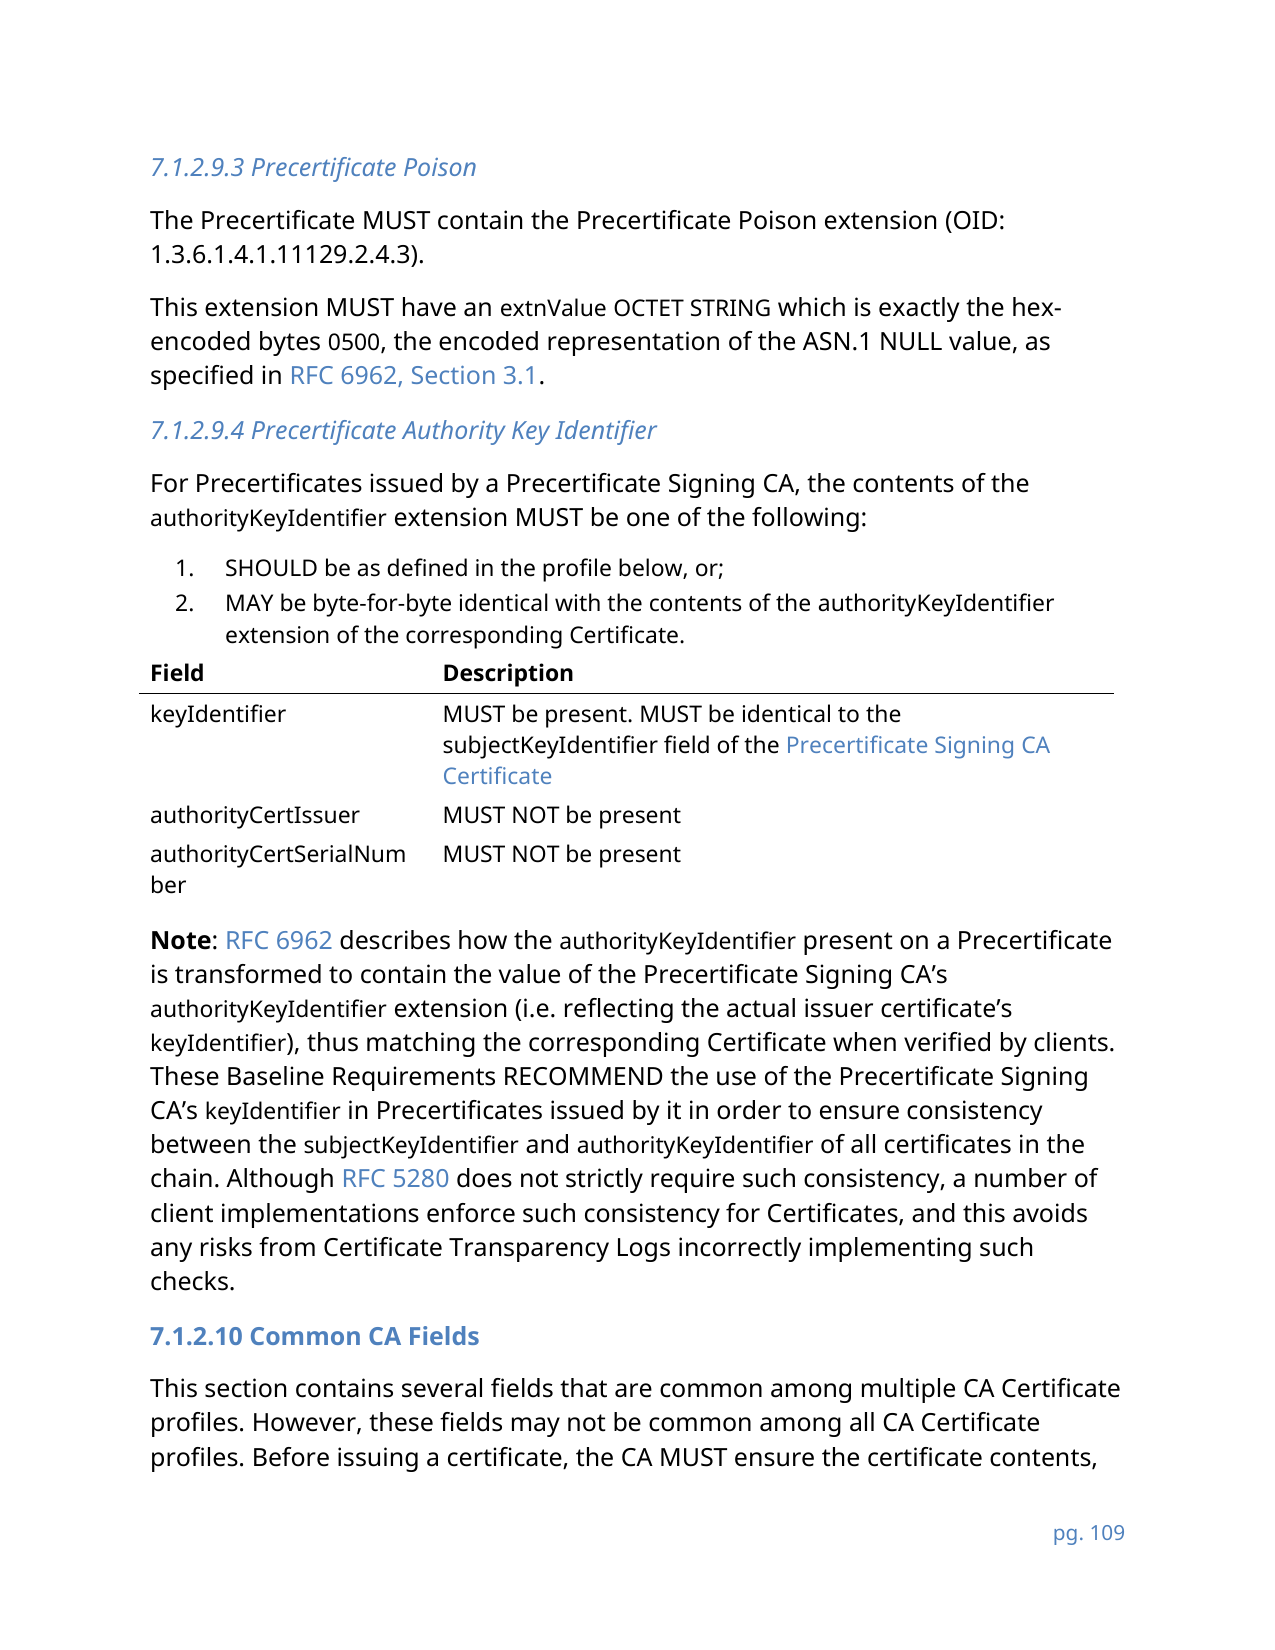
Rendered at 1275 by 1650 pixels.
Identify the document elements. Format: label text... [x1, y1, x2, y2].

list SHOULD be as defined in the profile below, or; [175, 552, 1125, 584]
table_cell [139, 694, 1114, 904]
subtitle 7.1.2.10 Common CA Fields [150, 1318, 1125, 1352]
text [150, 1371, 1125, 1473]
list MAY be byte-for-byte identical with the contents of the authorityKeyIdentifier extension of the corresponding Certificate. [175, 587, 1125, 650]
subtitle 7.1.2.9.4 Precertificate Authority Key Identifier [150, 413, 1125, 447]
text Note: RFC 6962 describes how the authorityKeyIdentifier present on a Precertificate is transformed to contain the value of the Precertificate Signing CA’s authorityKeyIdentifier extension (i.e. reflecting the actual issuer certificate’s keyIdentifier), thus matching the corresponding Certificate when verified by clients. These Baseline Requirements RECOMMEND the use of the Precertificate Signing CA’s keyIdentifier in Precertificates issued by it in order to ensure consistency between the subjectKeyIdentifier and authorityKeyIdentifier of all certificates in the chain. Although RFC 5280 does not strictly require such consistency, a number of client implementations enforce such consistency for Certificates, and this avoids any risks from Certificate Transparency Logs incorrectly implementing such checks. [150, 923, 1125, 1297]
text This extension MUST have an extnValue OCTET STRING which is exactly the hex-encoded bytes 0500, the encoded representation of the ASN.1 NULL value, as specified in RFC 6962, Section 3.1. [150, 290, 1125, 392]
subtitle 7.1.2.9.3 Precertificate Poison [150, 150, 1125, 184]
text For Precertificates issued by a Precertificate Signing CA, the contents of the authorityKeyIdentifier extension MUST be one of the following: [150, 466, 1125, 534]
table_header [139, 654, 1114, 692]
text The Precertificate MUST contain the Precertificate Poison extension (OID: 1.3.6.1.4.1.11129.2.4.3). [150, 203, 1125, 271]
